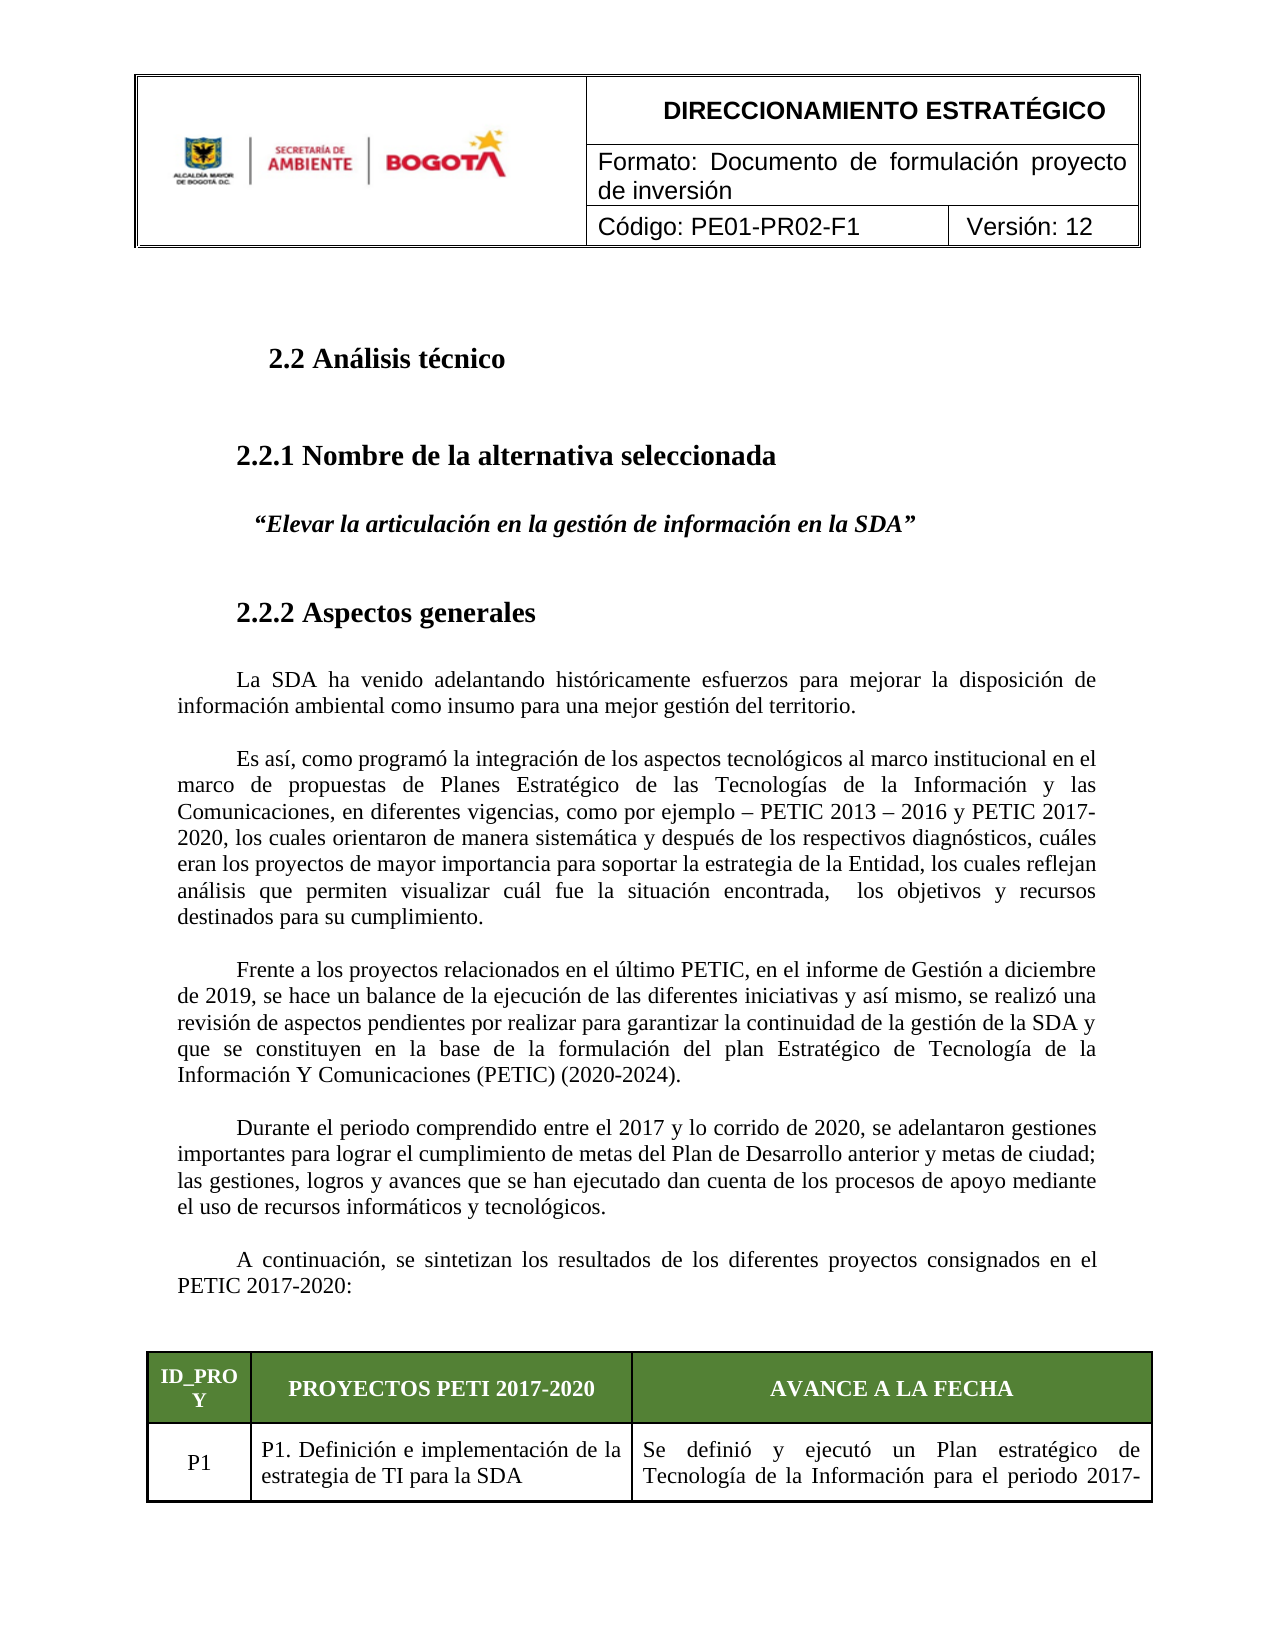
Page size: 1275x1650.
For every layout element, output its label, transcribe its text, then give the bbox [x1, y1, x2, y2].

table_header ID_PROY [149, 1353, 250, 1422]
table_cell P1 [149, 1424, 250, 1500]
subtitle 2.2 Análisis técnico [254, 341, 1098, 374]
subtitle 2.2.2 Aspectos generales [236, 595, 1098, 629]
table_header AVANCE A LA FECHA [633, 1353, 1151, 1422]
text A continuación, se sintetizan los resultados de los diferentes proyectos consignados en el PETIC 2017-2020: [177, 1246, 1098, 1298]
table_cell P1. Definición e implementación de la estrategia de TI para la SDA [252, 1424, 631, 1500]
text Es así, como programó la integración de los aspectos tecnológicos al marco institucional en el marco de propuestas de Planes Estratégico de las Tecnologías de la Información y las Comunicaciones, en diferentes vigencias, como por ejemplo – PETIC 2013 – 2016 y PETIC 2017-2020, los cuales orientaron de manera sistemática y después de los respectivos diagnósticos, cuáles eran los proyectos de mayor importancia para soportar la estrategia de la Entidad, los cuales reflejan análisis que permiten visualizar cuál fue la situación encontrada, los objetivos y recursos destinados para su cumplimiento. [177, 745, 1098, 929]
text Durante el periodo comprendido entre el 2017 y lo corrido de 2020, se adelantaron gestiones importantes para lograr el cumplimiento de metas del Plan de Desarrollo anterior y metas de ciudad; las gestiones, logros y avances que se han ejecutado dan cuenta de los procesos de apoyo mediante el uso de recursos informáticos y tecnológicos. [177, 1114, 1098, 1219]
text “Elevar la articulación en la gestión de información en la SDA” [253, 509, 1098, 537]
picture [147, 102, 538, 219]
text Frente a los proyectos relacionados en el último PETIC, en el informe de Gestión a diciembre de 2019, se hace un balance de la ejecución de las diferentes iniciativas y así mismo, se realizó una revisión de aspectos pendientes por realizar para garantizar la continuidad de la gestión de la SDA y que se constituyen en la base de la formulación del plan Estratégico de Tecnología de la Información Y Comunicaciones (PETIC) (2020-2024). [177, 956, 1098, 1088]
text La SDA ha venido adelantando históricamente esfuerzos para mejorar la disposición de información ambiental como insumo para una mejor gestión del territorio. [177, 666, 1098, 719]
table_header PROYECTOS PETI 2017-2020 [252, 1353, 631, 1422]
subtitle 2.2.1 Nombre de la alternativa seleccionada [236, 438, 1098, 472]
